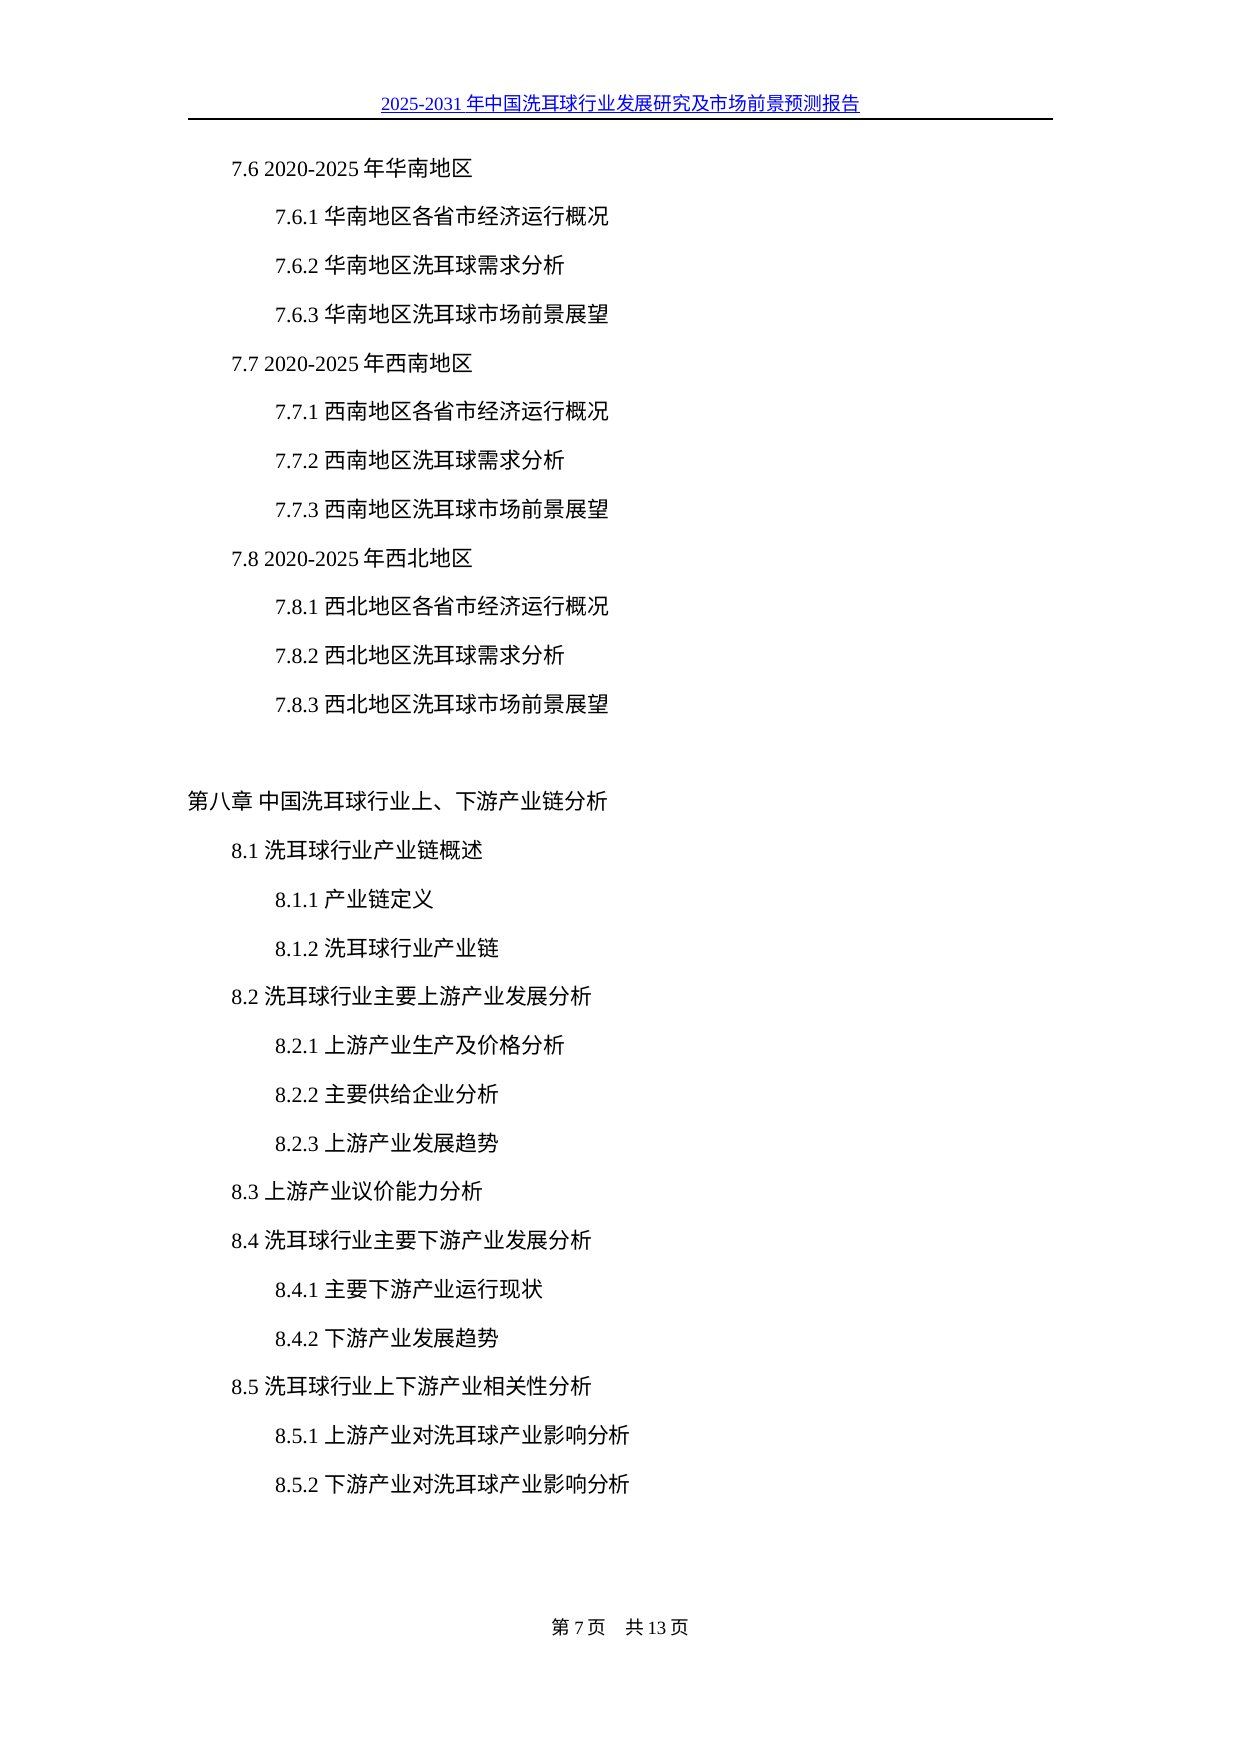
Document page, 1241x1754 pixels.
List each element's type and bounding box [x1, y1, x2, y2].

text [187, 150, 1053, 1499]
